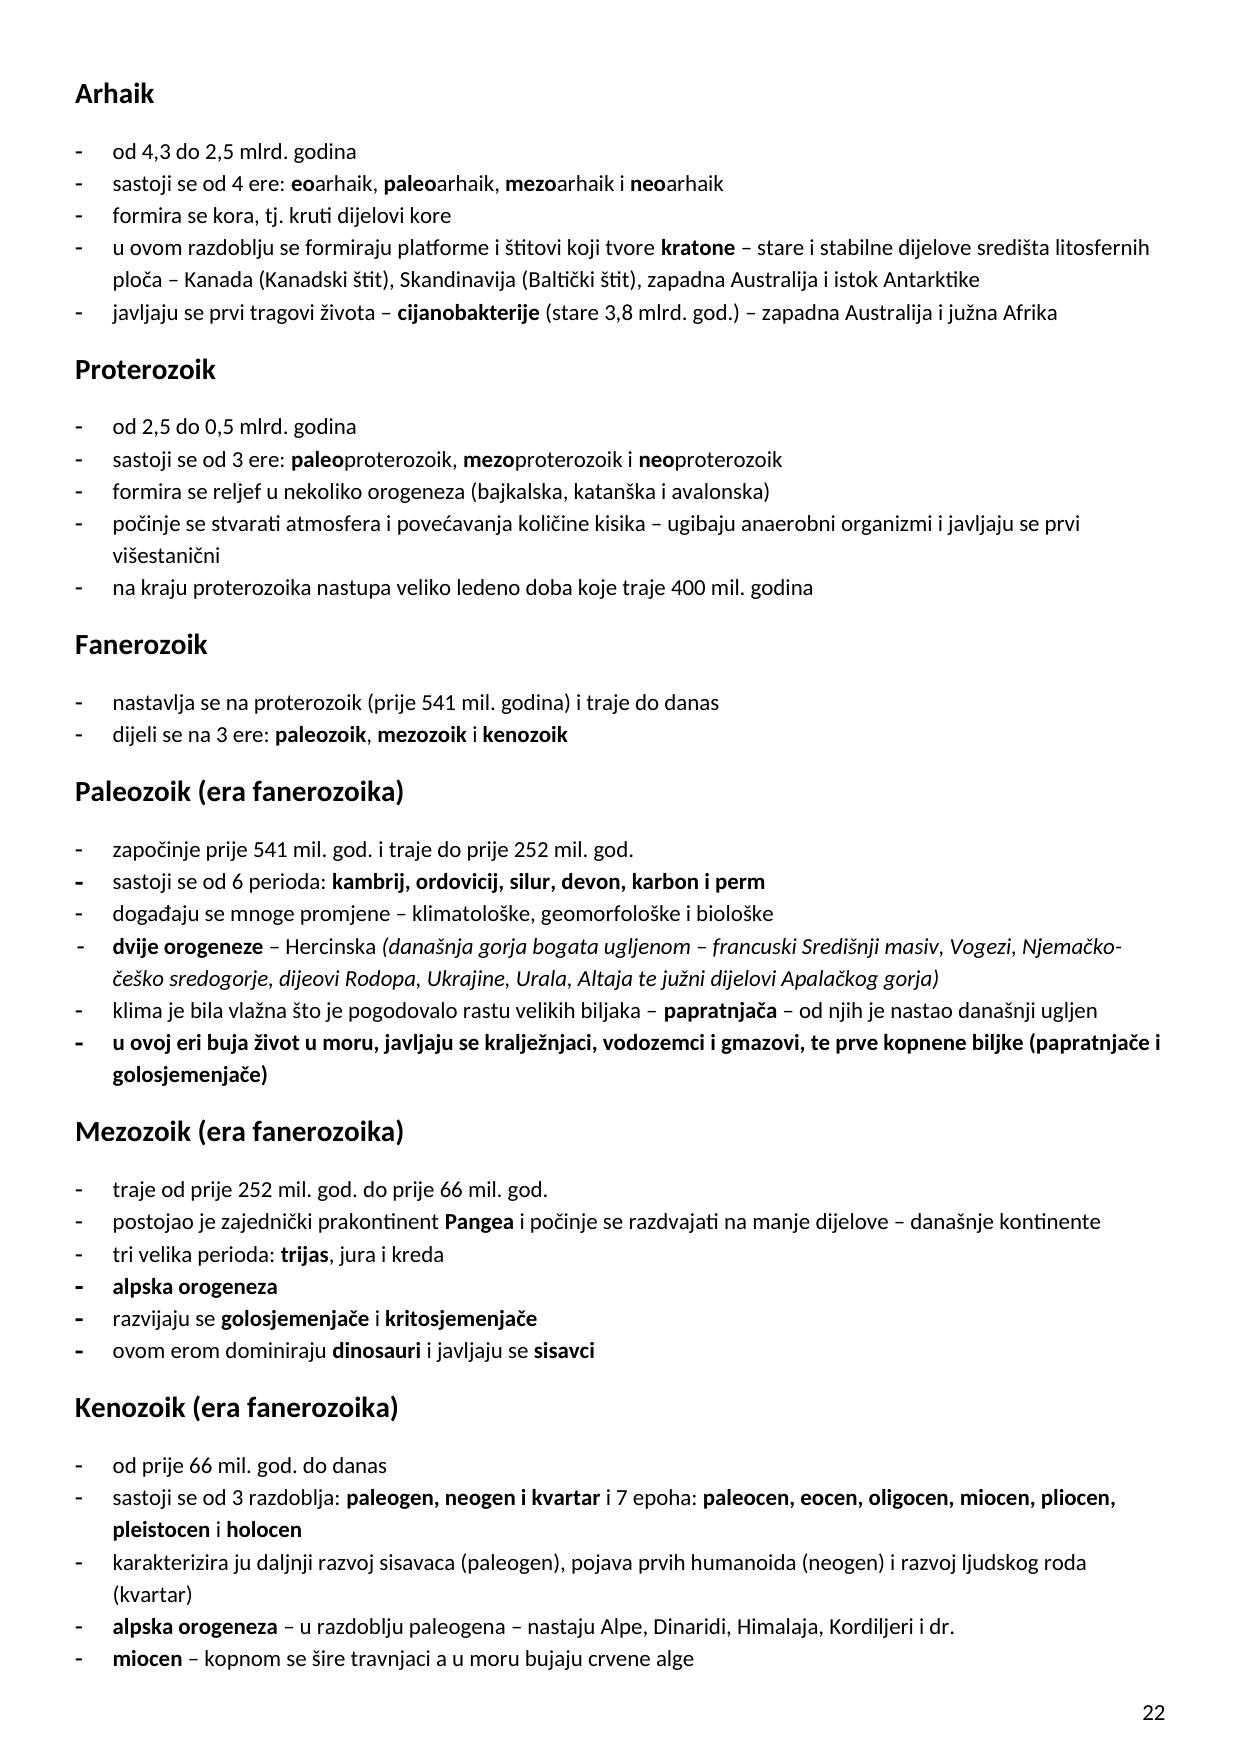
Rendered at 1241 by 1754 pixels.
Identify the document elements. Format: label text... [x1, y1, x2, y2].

list od prije 66 mil. god. do danas [75, 1451, 1165, 1479]
subtitle Proterozoik [75, 351, 1165, 386]
list tri velika perioda: trijas, jura i kreda [75, 1240, 1165, 1268]
list od 2,5 do 0,5 mlrd. godina [75, 412, 1165, 441]
list dvije orogeneze – Hercinska (današnja gorja bogata ugljenom – francuski Središnji masiv, Vogezi, Njemačko-češko sredogorje, dijeovi Rodopa, Ukrajine, Urala, Altaja te južni dijelovi Apalačkog gorja) [75, 932, 1165, 992]
list formira se reljef u nekoliko orogeneza (bajkalska, katanška i avalonska) [75, 477, 1165, 505]
list sastoji se od 3 ere: paleoproterozoik, mezoproterozoik i neoproterozoik [75, 445, 1165, 473]
list razvijaju se golosjemenjače i kritosjemenjače [75, 1304, 1165, 1332]
list alpska orogeneza [75, 1272, 1165, 1300]
list traje od prije 252 mil. god. do prije 66 mil. god. [75, 1175, 1165, 1203]
subtitle Mezozoik (era fanerozoika) [75, 1113, 1165, 1149]
list karakterizira ju daljnji razvoj sisavaca (paleogen), pojava prvih humanoida (neogen) i razvoj ljudskog roda (kvartar) [75, 1548, 1165, 1608]
list počinje se stvarati atmosfera i povećavanja količine kisika – ugibaju anaerobni organizmi i javljaju se prvi višestanični [75, 509, 1165, 569]
list započinje prije 541 mil. god. i traje do prije 252 mil. god. [75, 835, 1165, 863]
subtitle Paleozoik (era fanerozoika) [75, 773, 1165, 809]
list sastoji se od 4 ere: eoarhaik, paleoarhaik, mezoarhaik i neoarhaik [75, 169, 1165, 197]
list u ovoj eri buja život u moru, javljaju se kralježnjaci, vodozemci i gmazovi, te prve kopnene biljke (papratnjače i golosjemenjače) [75, 1028, 1165, 1088]
subtitle Arhaik [75, 75, 1165, 111]
list javljaju se prvi tragovi života – cijanobakterije (stare 3,8 mlrd. god.) – zapadna Australija i južna Afrika [75, 298, 1165, 326]
subtitle Kenozoik (era fanerozoika) [75, 1389, 1165, 1425]
list miocen – kopnom se šire travnjaci a u moru bujaju crvene alge [75, 1644, 1165, 1672]
list formira se kora, tj. kruti dijelovi kore [75, 201, 1165, 229]
list od 4,3 do 2,5 mlrd. godina [75, 137, 1165, 165]
subtitle Fanerozoik [75, 626, 1165, 662]
list klima je bila vlažna što je pogodovalo rastu velikih biljaka – papratnjača – od njih je nastao današnji ugljen [75, 996, 1165, 1024]
list sastoji se od 6 perioda: kambrij, ordovicij, silur, devon, karbon i perm [75, 867, 1165, 895]
list dijeli se na 3 ere: paleozoik, mezozoik i kenozoik [75, 720, 1165, 748]
list u ovom razdoblju se formiraju platforme i štitovi koji tvore kratone – stare i stabilne dijelove središta litosfernih ploča – Kanada (Kanadski štit), Skandinavija (Baltički štit), zapadna Australija i istok Antarktike [75, 233, 1165, 293]
list sastoji se od 3 razdoblja: paleogen, neogen i kvartar i 7 epoha: paleocen, eocen, oligocen, miocen, pliocen, pleistocen i holocen [75, 1483, 1165, 1543]
list alpska orogeneza – u razdoblju paleogena – nastaju Alpe, Dinaridi, Himalaja, Kordiljeri i dr. [75, 1612, 1165, 1640]
list postojao je zajednički prakontinent Pangea i počinje se razdvajati na manje dijelove – današnje kontinente [75, 1207, 1165, 1236]
list na kraju proterozoika nastupa veliko ledeno doba koje traje 400 mil. godina [75, 573, 1165, 601]
list događaju se mnoge promjene – klimatološke, geomorfološke i biološke [75, 899, 1165, 928]
list ovom erom dominiraju dinosauri i javljaju se sisavci [75, 1336, 1165, 1364]
list nastavlja se na proterozoik (prije 541 mil. godina) i traje do danas [75, 688, 1165, 716]
